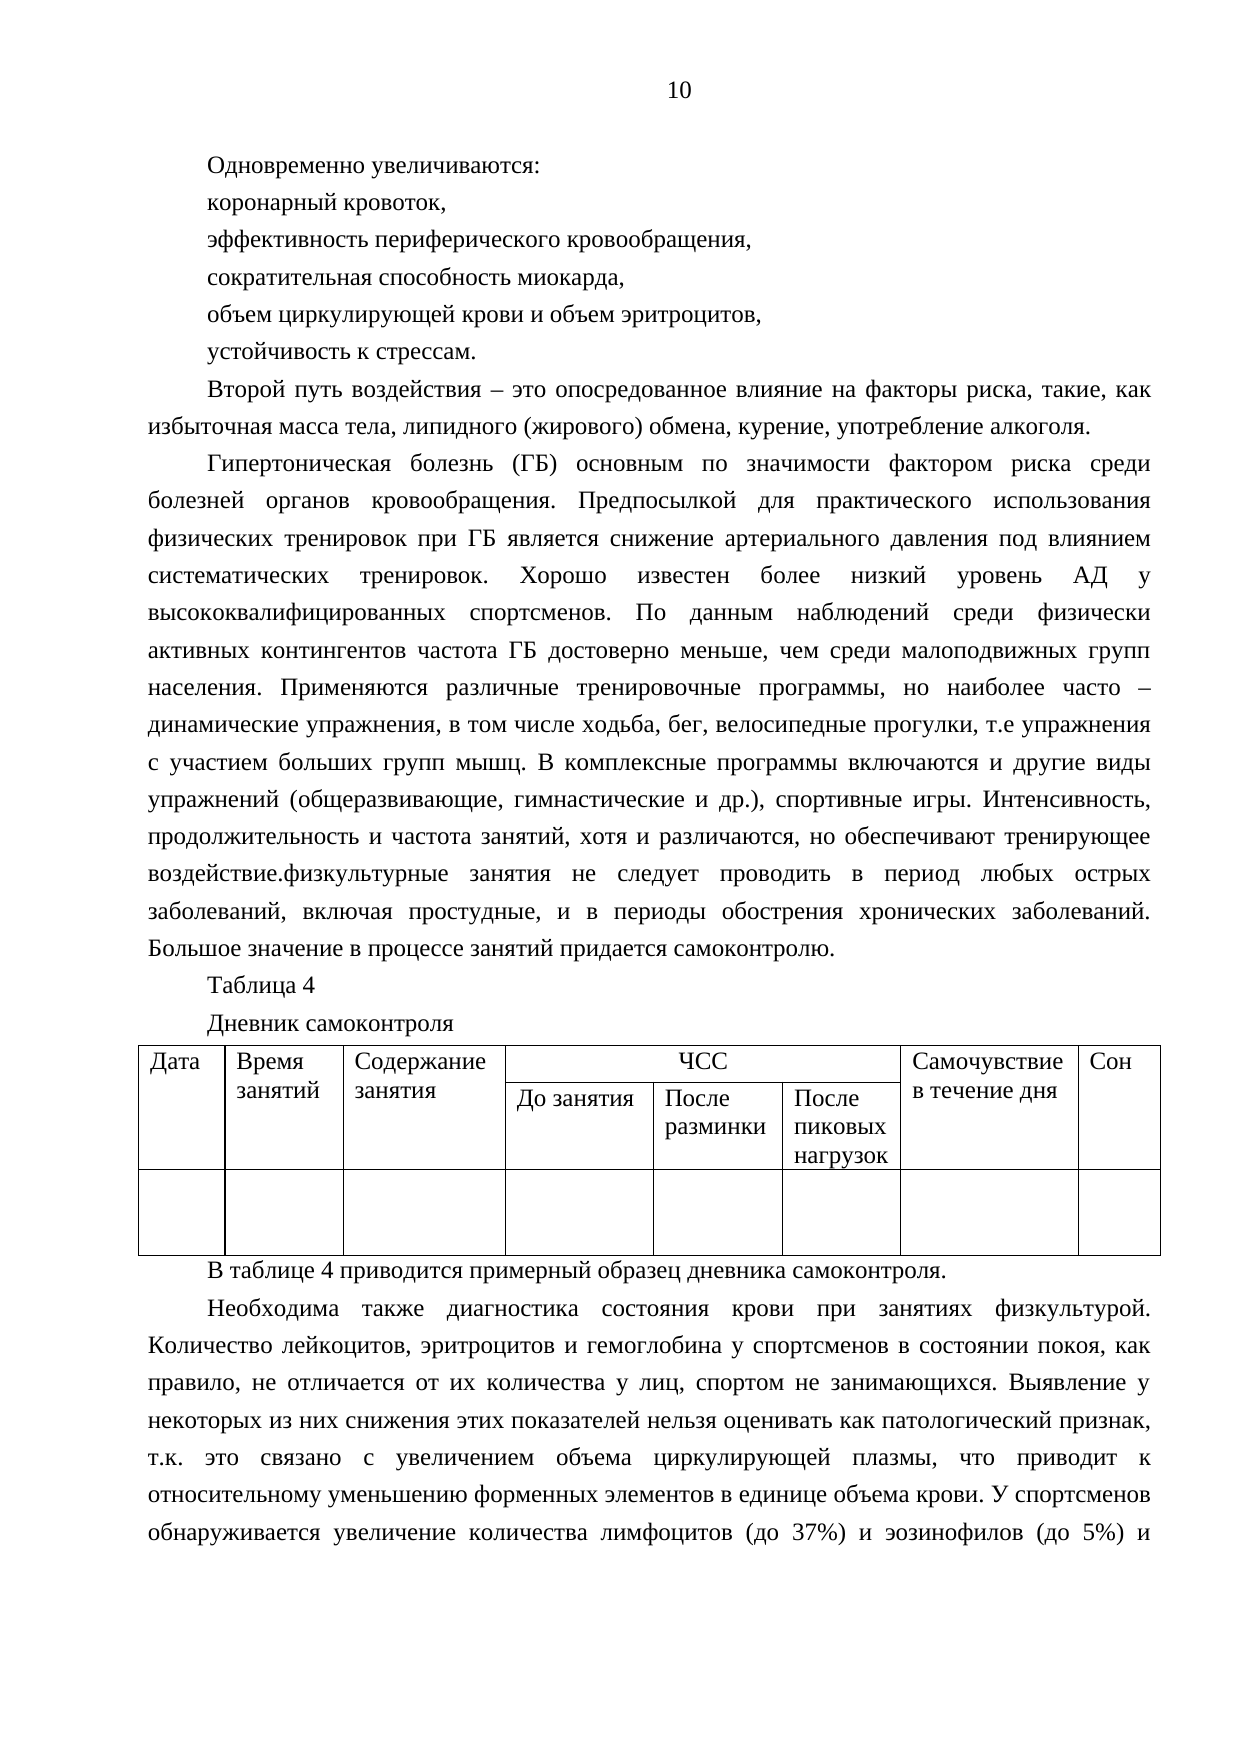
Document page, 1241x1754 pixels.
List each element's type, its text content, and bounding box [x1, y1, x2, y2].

text сократительная способность миокарда, [148, 262, 1152, 291]
table_header ЧСС [506, 1046, 900, 1082]
text устойчивость к стрессам. [148, 336, 1152, 365]
table_cell [139, 1170, 224, 1254]
text эффективность периферического кровообращения, [148, 224, 1152, 253]
text Таблица 4 [148, 970, 1152, 999]
table_cell [1079, 1170, 1160, 1254]
table_cell После пиковых нагрузок [783, 1083, 900, 1169]
table_cell [226, 1170, 343, 1254]
text Одновременно увеличиваются: [148, 150, 1152, 179]
table_cell [654, 1170, 782, 1254]
text коронарный кровоток, [148, 187, 1152, 216]
table_cell До занятия [506, 1083, 653, 1169]
table_header Время занятий [226, 1046, 343, 1169]
table_cell После разминки [654, 1083, 782, 1169]
table_header Дата [139, 1046, 224, 1169]
table_cell [783, 1170, 900, 1254]
table_header Содержание занятия [344, 1046, 505, 1169]
text Второй путь воздействия – это опосредованное влияние на факторы риска, такие, как избыточная масса тела, липидного (жирового) обмена, курение, употребление алкоголя. [148, 374, 1152, 440]
table_header Самочувствие в течение дня [901, 1046, 1078, 1169]
text Гипертоническая болезнь (ГБ) основным по значимости фактором риска среди болезней органов кровообращения. Предпосылкой для практического использования физических тренировок при ГБ является снижение артериального давления под влиянием систематических тренировок. Хорошо известен более низкий уровень АД у высококвалифицированных спортсменов. По данным наблюдений среди физически активных контингентов частота ГБ достоверно меньше, чем среди малоподвижных групп населения. Применяются различные тренировочные программы, но наиболее часто – динамические упражнения, в том числе ходьба, бег, велосипедные прогулки, т.е упражнения с участием больших групп мышц. В комплексные программы включаются и другие виды упражнений (общеразвивающие, гимнастические и др.), спортивные игры. Интенсивность, продолжительность и частота занятий, хотя и различаются, но обеспечивают тренирующее воздействие.физкультурные занятия не следует проводить в период любых острых заболеваний, включая простудные, и в периоды обострения хронических заболеваний. Большое значение в процессе занятий придается самоконтролю. [148, 448, 1152, 962]
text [148, 1293, 1152, 1545]
table_cell [506, 1170, 653, 1254]
table_cell [901, 1170, 1078, 1254]
text В таблице 4 приводится примерный образец дневника самоконтроля. [148, 1256, 1152, 1284]
table_cell [344, 1170, 505, 1254]
text объем циркулирующей крови и объем эритроцитов, [148, 299, 1152, 328]
text Дневник самоконтроля [148, 1008, 1152, 1036]
table_header Сон [1079, 1046, 1160, 1169]
